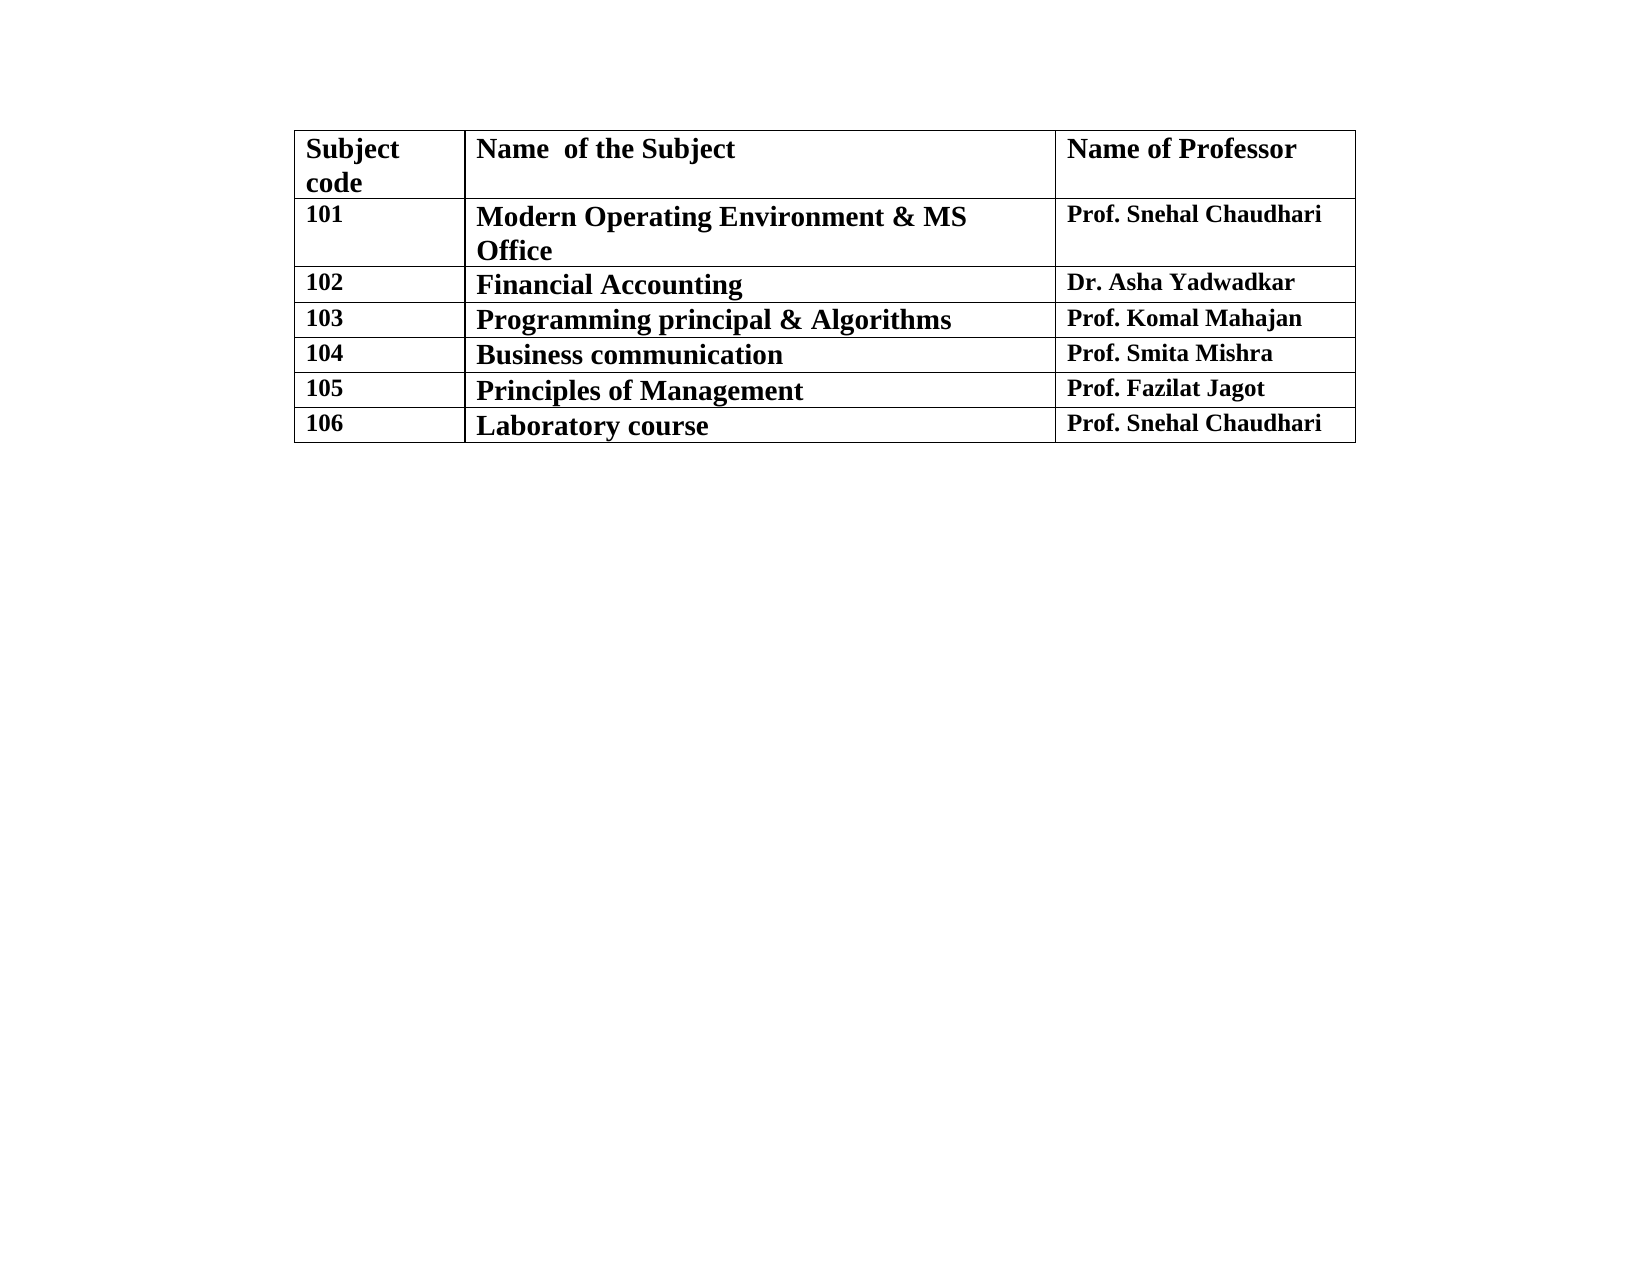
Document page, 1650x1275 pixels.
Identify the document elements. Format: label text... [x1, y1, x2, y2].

table_cell 101 [295, 199, 464, 266]
table_cell Prof. Snehal Chaudhari [1056, 408, 1355, 442]
table_header Name of Professor [1056, 131, 1355, 198]
table_cell 103 [295, 303, 464, 337]
table_cell 102 [295, 267, 464, 302]
table_cell Prof. Komal Mahajan [1056, 303, 1355, 337]
table_cell Business communication [466, 338, 1055, 372]
table_cell Laboratory course [466, 408, 1055, 442]
table_cell Prof. Fazilat Jagot [1056, 373, 1355, 407]
table_cell Principles of Management [466, 373, 1055, 407]
table_cell Prof. Smita Mishra [1056, 338, 1355, 372]
table_cell Dr. Asha Yadwadkar [1056, 267, 1355, 302]
table_cell Programming principal & Algorithms [466, 303, 1055, 337]
table_cell 106 [295, 408, 464, 442]
table_cell Prof. Snehal Chaudhari [1056, 199, 1355, 266]
table_header Name of the Subject [466, 131, 1055, 198]
table_cell 104 [295, 338, 464, 372]
table_header Subject code [295, 131, 464, 198]
table_cell 105 [295, 373, 464, 407]
table_cell Financial Accounting [466, 267, 1055, 302]
table_cell Modern Operating Environment & MS Office [466, 199, 1055, 266]
